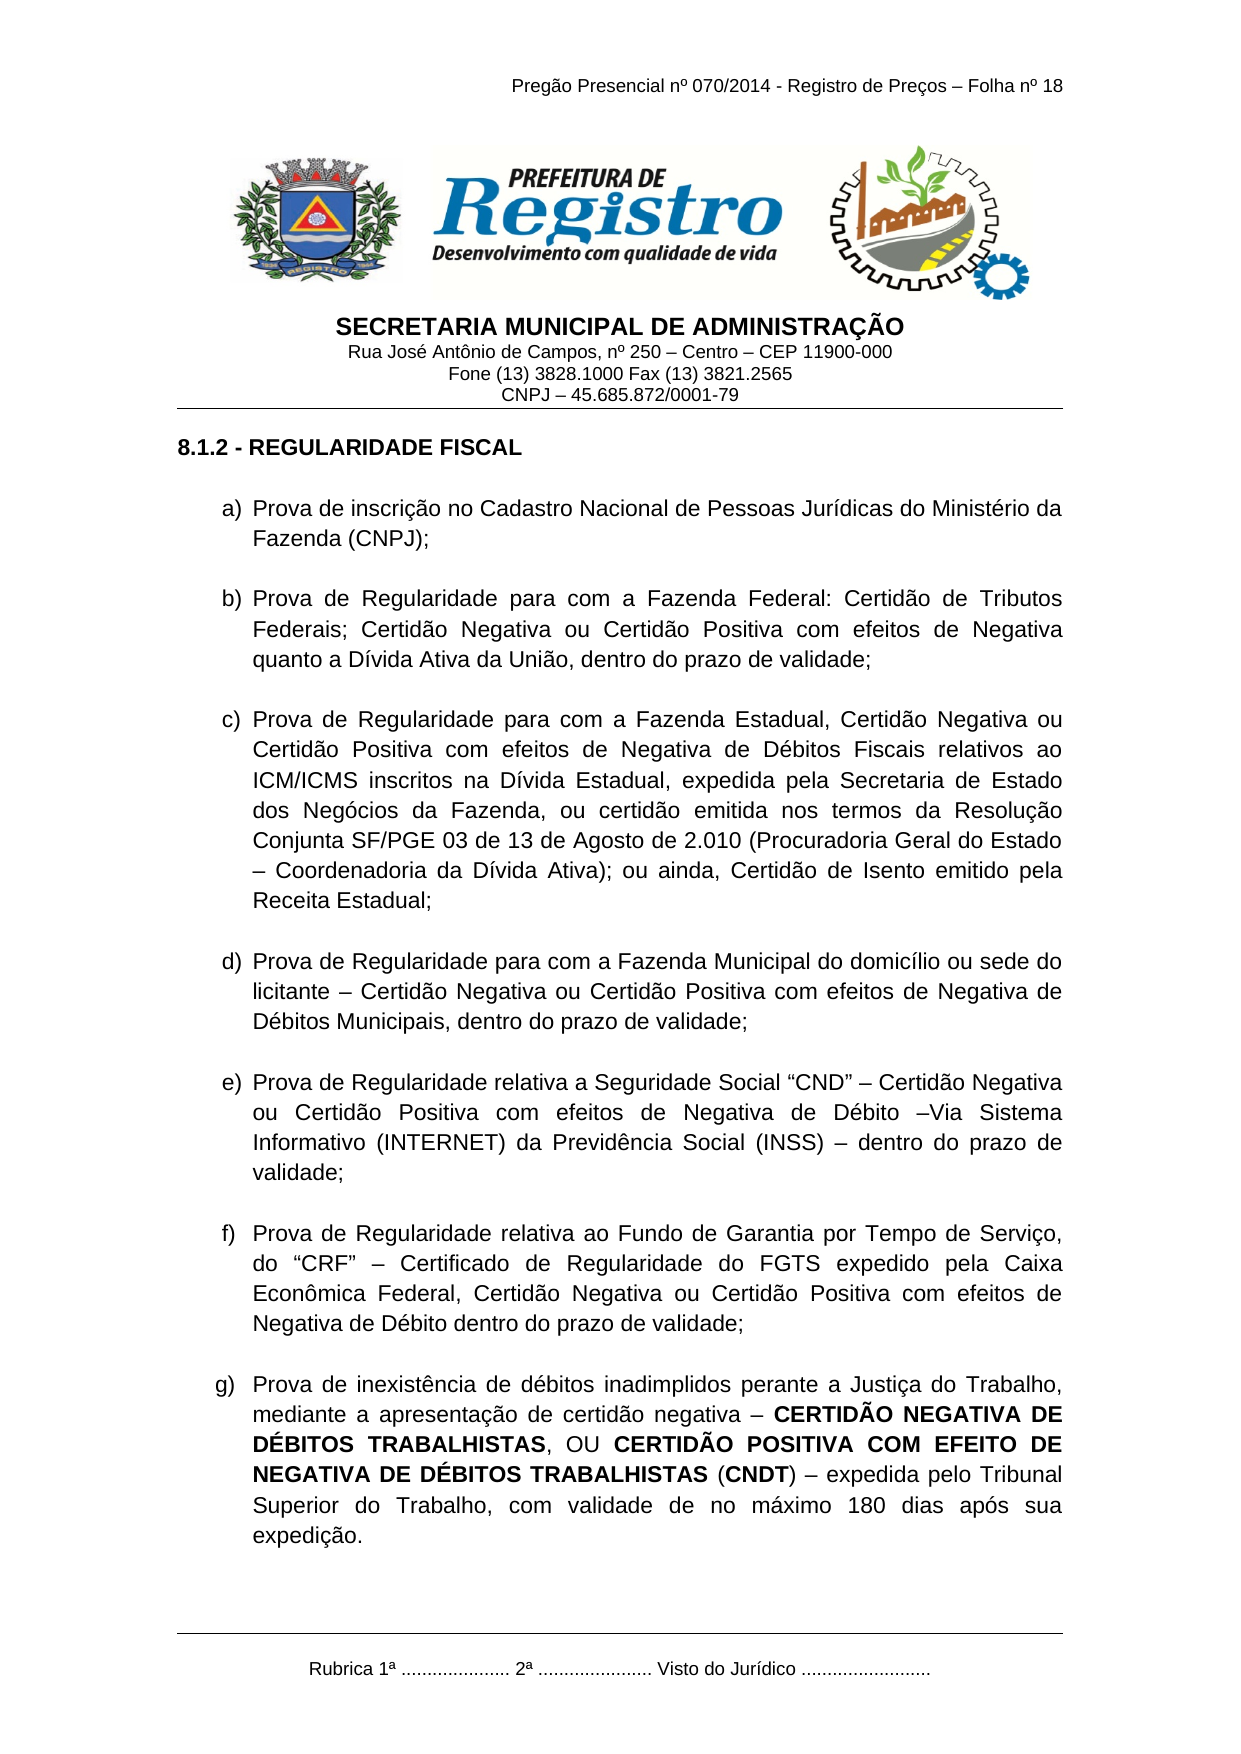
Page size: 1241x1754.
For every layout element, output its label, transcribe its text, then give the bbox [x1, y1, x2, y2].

list Prova de inscrição no Cadastro Nacional de Pessoas Jurídicas do Ministério da Fazenda (CNPJ); [222, 495, 1063, 551]
list Prova de Regularidade para com a Fazenda Federal: Certidão de Tributos Federais; Certidão Negativa ou Certidão Positiva com efeitos de Negativa quanto a Dívida Ativa da União, dentro do prazo de validade; [222, 585, 1063, 672]
list Prova de Regularidade relativa ao Fundo de Garantia por Tempo de Serviço, do “CRF” – Certificado de Regularidade do FGTS expedido pela Caixa Econômica Federal, Certidão Negativa ou Certidão Positiva com efeitos de Negativa de Débito dentro do prazo de validade; [222, 1220, 1063, 1337]
list Prova de Regularidade para com a Fazenda Estadual, Certidão Negativa ou Certidão Positiva com efeitos de Negativa de Débitos Fiscais relativos ao ICM/ICMS inscritos na Dívida Estadual, expedida pela Secretaria de Estado dos Negócios da Fazenda, ou certidão emitida nos termos da Resolução Conjunta SF/PGE 03 de 13 de Agosto de 2.010 (Procuradoria Geral do Estado – Coordenadoria da Dívida Ativa); ou ainda, Certidão de Isento emitido pela Receita Estadual; [222, 706, 1063, 914]
picture [193, 145, 1047, 300]
list Prova de Regularidade para com a Fazenda Municipal do domicílio ou sede do licitante – Certidão Negativa ou Certidão Positiva com efeitos de Negativa de Débitos Municipais, dentro do prazo de validade; [222, 948, 1063, 1034]
list Prova de Regularidade relativa a Seguridade Social “CND” – Certidão Negativa ou Certidão Positiva com efeitos de Negativa de Débito –Via Sistema Informativo (INTERNET) da Previdência Social (INSS) – dentro do prazo de validade; [222, 1069, 1063, 1186]
text 8.1.2 - REGULARIDADE FISCAL [177, 434, 1063, 461]
list Prova de inexistência de débitos inadimplidos perante a Justiça do Trabalho, mediante a apresentação de certidão negativa – CERTIDÃO NEGATIVA DE DÉBITOS TRABALHISTAS, OU CERTIDÃO POSITIVA COM EFEITO DE NEGATIVA DE DÉBITOS TRABALHISTAS (CNDT) – expedida pelo Tribunal Superior do Trabalho, com validade de no máximo 180 dias após sua expedição. [215, 1371, 1063, 1548]
